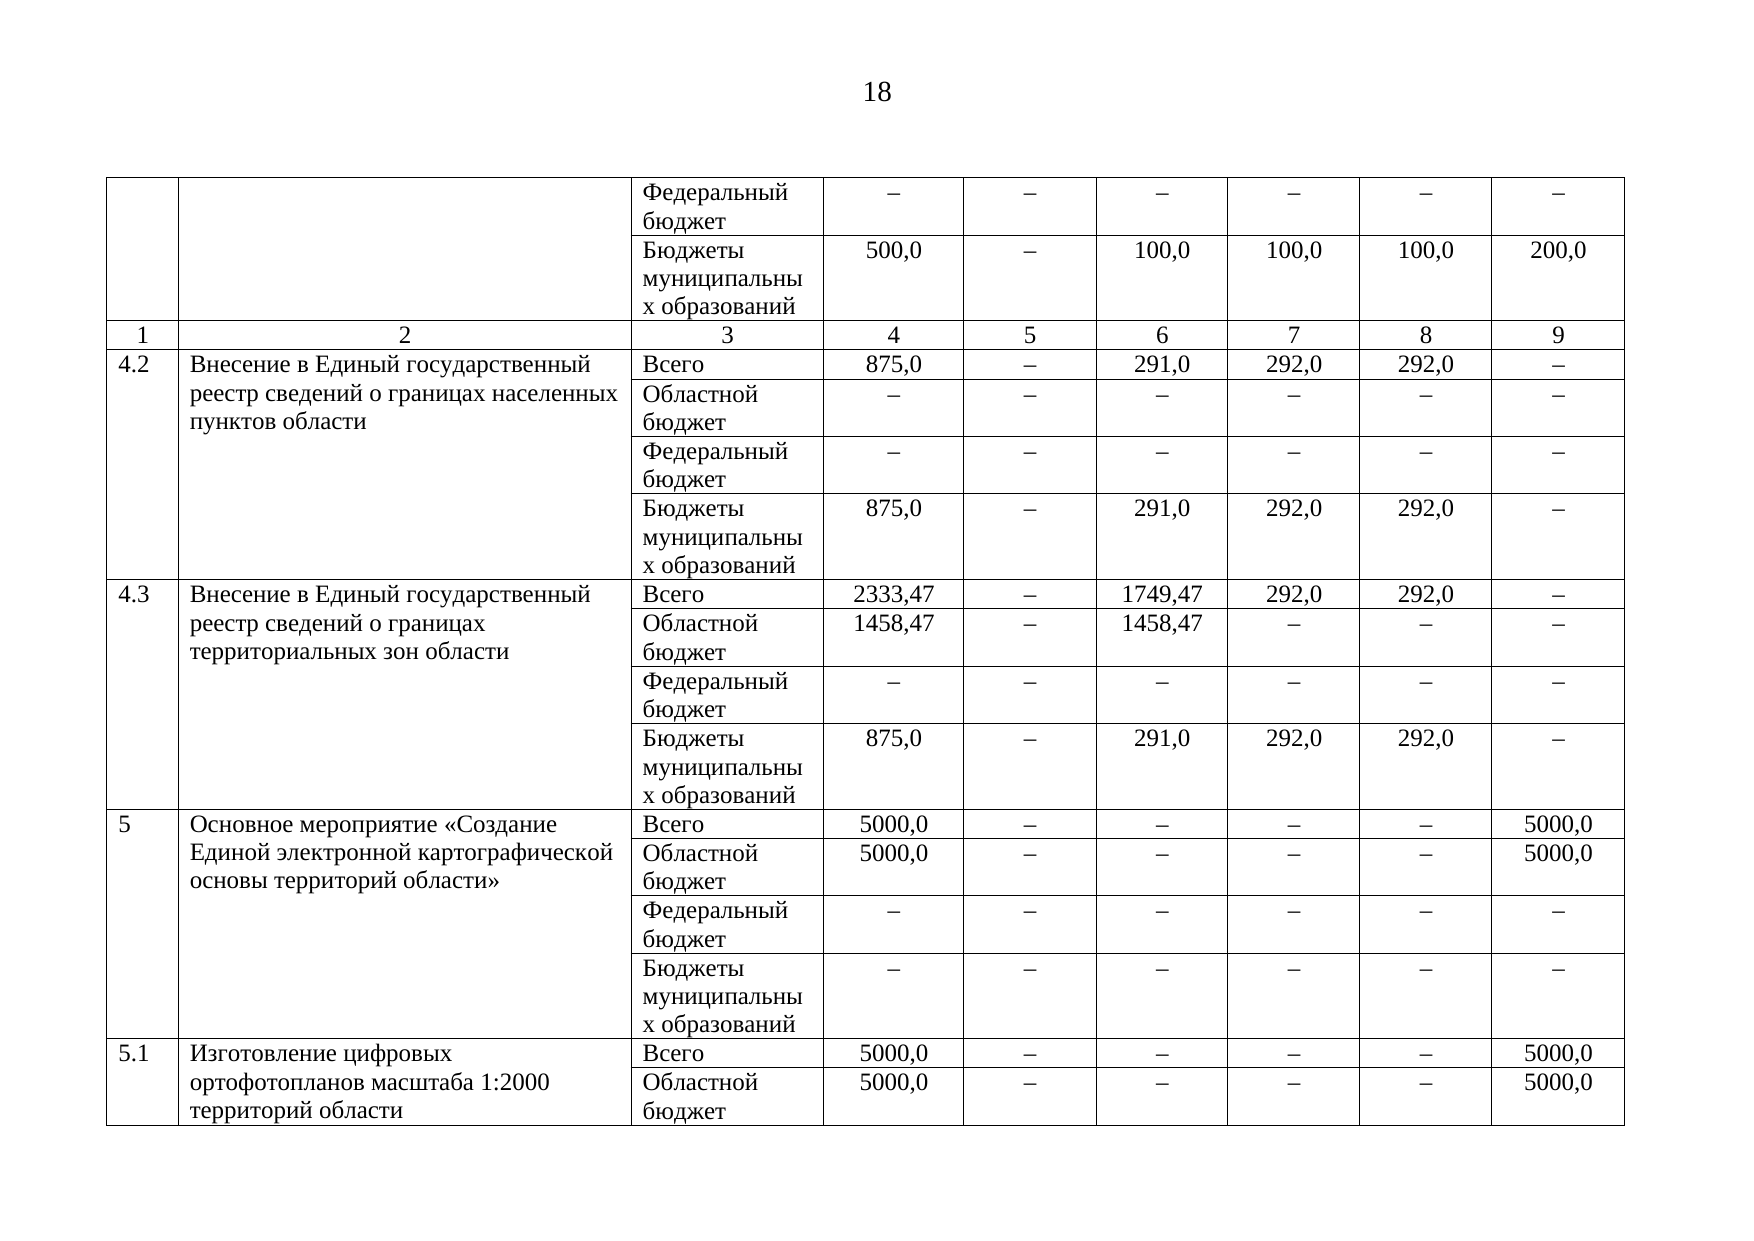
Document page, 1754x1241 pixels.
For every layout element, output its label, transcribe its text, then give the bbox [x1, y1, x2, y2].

table_cell – [964, 1039, 1096, 1067]
table_cell – [964, 178, 1096, 234]
table_cell 292,0 [1228, 580, 1359, 608]
table_cell – [1228, 178, 1359, 234]
table_cell – [1492, 609, 1624, 666]
table_cell – [1492, 896, 1624, 952]
table_cell – [1228, 810, 1359, 838]
table_cell – [964, 1068, 1096, 1125]
table_cell 4.3 [107, 580, 178, 808]
table_cell – [1492, 350, 1624, 378]
table_cell – [1360, 380, 1491, 436]
table_cell Основное мероприятие «Создание Единой электронной картографической основы территорий области» [179, 810, 631, 1038]
table_cell – [824, 896, 963, 952]
table_cell 291,0 [1097, 724, 1227, 808]
table_cell 5000,0 [1492, 839, 1624, 895]
table_cell – [1492, 580, 1624, 608]
table_cell – [964, 380, 1096, 436]
table_cell – [964, 236, 1096, 320]
table_cell – [1492, 178, 1624, 234]
table_cell Федеральный бюджет [632, 178, 823, 234]
table_cell 292,0 [1228, 494, 1359, 579]
table_cell 5000,0 [824, 1068, 963, 1125]
table_cell – [964, 724, 1096, 808]
table_cell – [1228, 839, 1359, 895]
table_cell 5000,0 [1492, 1068, 1624, 1125]
table_cell – [1097, 437, 1227, 493]
table_cell Внесение в Единый государственный реестр сведений о границах населенных пунктов области [179, 350, 631, 579]
table_cell – [1097, 667, 1227, 723]
table_cell 292,0 [1360, 580, 1491, 608]
table_cell – [964, 580, 1096, 608]
table_cell – [1228, 1068, 1359, 1125]
table_cell – [1097, 839, 1227, 895]
table_cell 292,0 [1228, 724, 1359, 808]
table_cell 5000,0 [824, 839, 963, 895]
table_cell Всего [632, 580, 823, 608]
table_cell – [1492, 380, 1624, 436]
table_cell – [1228, 954, 1359, 1038]
table_cell – [1228, 437, 1359, 493]
table_cell – [1492, 437, 1624, 493]
table_cell Бюджеты муниципальных образований [632, 236, 823, 320]
table_cell – [1360, 1039, 1491, 1067]
table_cell – [964, 609, 1096, 666]
table_cell Областной бюджет [632, 609, 823, 666]
table_cell 100,0 [1097, 236, 1227, 320]
table_cell 5000,0 [1492, 810, 1624, 838]
table_cell Федеральный бюджет [632, 896, 823, 952]
table_cell 4.2 [107, 350, 178, 579]
table_cell Бюджеты муниципальных образований [632, 494, 823, 579]
table_cell 292,0 [1360, 350, 1491, 378]
table_cell Областной бюджет [632, 839, 823, 895]
table_cell – [1360, 609, 1491, 666]
table_cell Областной бюджет [632, 1068, 823, 1125]
table_cell 292,0 [1360, 724, 1491, 808]
table_cell Всего [632, 810, 823, 838]
table_cell – [1492, 724, 1624, 808]
table_cell – [1360, 1068, 1491, 1125]
table_cell – [964, 494, 1096, 579]
table_cell 291,0 [1097, 494, 1227, 579]
table_cell 875,0 [824, 494, 963, 579]
table_cell – [824, 667, 963, 723]
table_cell – [1228, 667, 1359, 723]
table_cell – [824, 178, 963, 234]
table_cell – [1228, 896, 1359, 952]
table_cell 5 [107, 810, 178, 1038]
table_cell – [1360, 667, 1491, 723]
table_cell 1458,47 [1097, 609, 1227, 666]
table_cell 292,0 [1360, 494, 1491, 579]
table_cell – [1097, 1039, 1227, 1067]
table_cell Бюджеты муниципальных образований [632, 724, 823, 808]
table_cell 291,0 [1097, 350, 1227, 378]
table_cell – [1492, 494, 1624, 579]
table_cell 875,0 [824, 724, 963, 808]
table_cell – [1360, 178, 1491, 234]
table_cell 9 [1492, 321, 1624, 349]
table_cell – [964, 896, 1096, 952]
table_cell 875,0 [824, 350, 963, 378]
table_cell 1458,47 [824, 609, 963, 666]
table_cell – [1097, 380, 1227, 436]
table_cell 292,0 [1228, 350, 1359, 378]
table_cell – [1360, 437, 1491, 493]
table_cell Изготовление цифровых ортофотопланов масштаба 1:2000 территорий области [179, 1039, 631, 1125]
table_cell – [1097, 954, 1227, 1038]
table_cell 3 [632, 321, 823, 349]
table_cell 100,0 [1228, 236, 1359, 320]
table_cell 5.1 [107, 1039, 178, 1125]
table_cell – [964, 810, 1096, 838]
table_cell Федеральный бюджет [632, 437, 823, 493]
table_cell – [964, 839, 1096, 895]
table_cell – [1492, 954, 1624, 1038]
table_cell 2333,47 [824, 580, 963, 608]
table_cell – [1492, 667, 1624, 723]
table_cell 8 [1360, 321, 1491, 349]
table_cell – [964, 954, 1096, 1038]
table_cell 7 [1228, 321, 1359, 349]
table_cell – [824, 954, 963, 1038]
table_cell 6 [1097, 321, 1227, 349]
table_cell Всего [632, 1039, 823, 1067]
table_cell 1 [107, 321, 178, 349]
table_cell – [824, 380, 963, 436]
table_cell – [1228, 1039, 1359, 1067]
table_cell – [1360, 896, 1491, 952]
table_cell Бюджеты муниципальных образований [632, 954, 823, 1038]
table_cell – [1360, 839, 1491, 895]
table_cell – [964, 667, 1096, 723]
table_cell 4 [824, 321, 963, 349]
table_cell – [1228, 609, 1359, 666]
table_cell 5 [964, 321, 1096, 349]
table_cell Федеральный бюджет [632, 667, 823, 723]
table_cell – [824, 437, 963, 493]
table_cell 500,0 [824, 236, 963, 320]
table_cell – [964, 350, 1096, 378]
table_cell – [1097, 810, 1227, 838]
table_cell 5000,0 [824, 1039, 963, 1067]
table_cell – [1360, 810, 1491, 838]
table_cell – [1360, 954, 1491, 1038]
table_cell Всего [632, 350, 823, 378]
table_cell 200,0 [1492, 236, 1624, 320]
table_cell 5000,0 [824, 810, 963, 838]
table_cell 1749,47 [1097, 580, 1227, 608]
table_cell 2 [179, 321, 631, 349]
table_cell – [964, 437, 1096, 493]
table_cell 100,0 [1360, 236, 1491, 320]
table_cell Внесение в Единый государственный реестр сведений о границах территориальных зон области [179, 580, 631, 808]
table_cell – [1097, 178, 1227, 234]
table_cell – [1097, 896, 1227, 952]
table_cell Областной бюджет [632, 380, 823, 436]
table_cell 5000,0 [1492, 1039, 1624, 1067]
table_cell – [1097, 1068, 1227, 1125]
table_cell – [1228, 380, 1359, 436]
